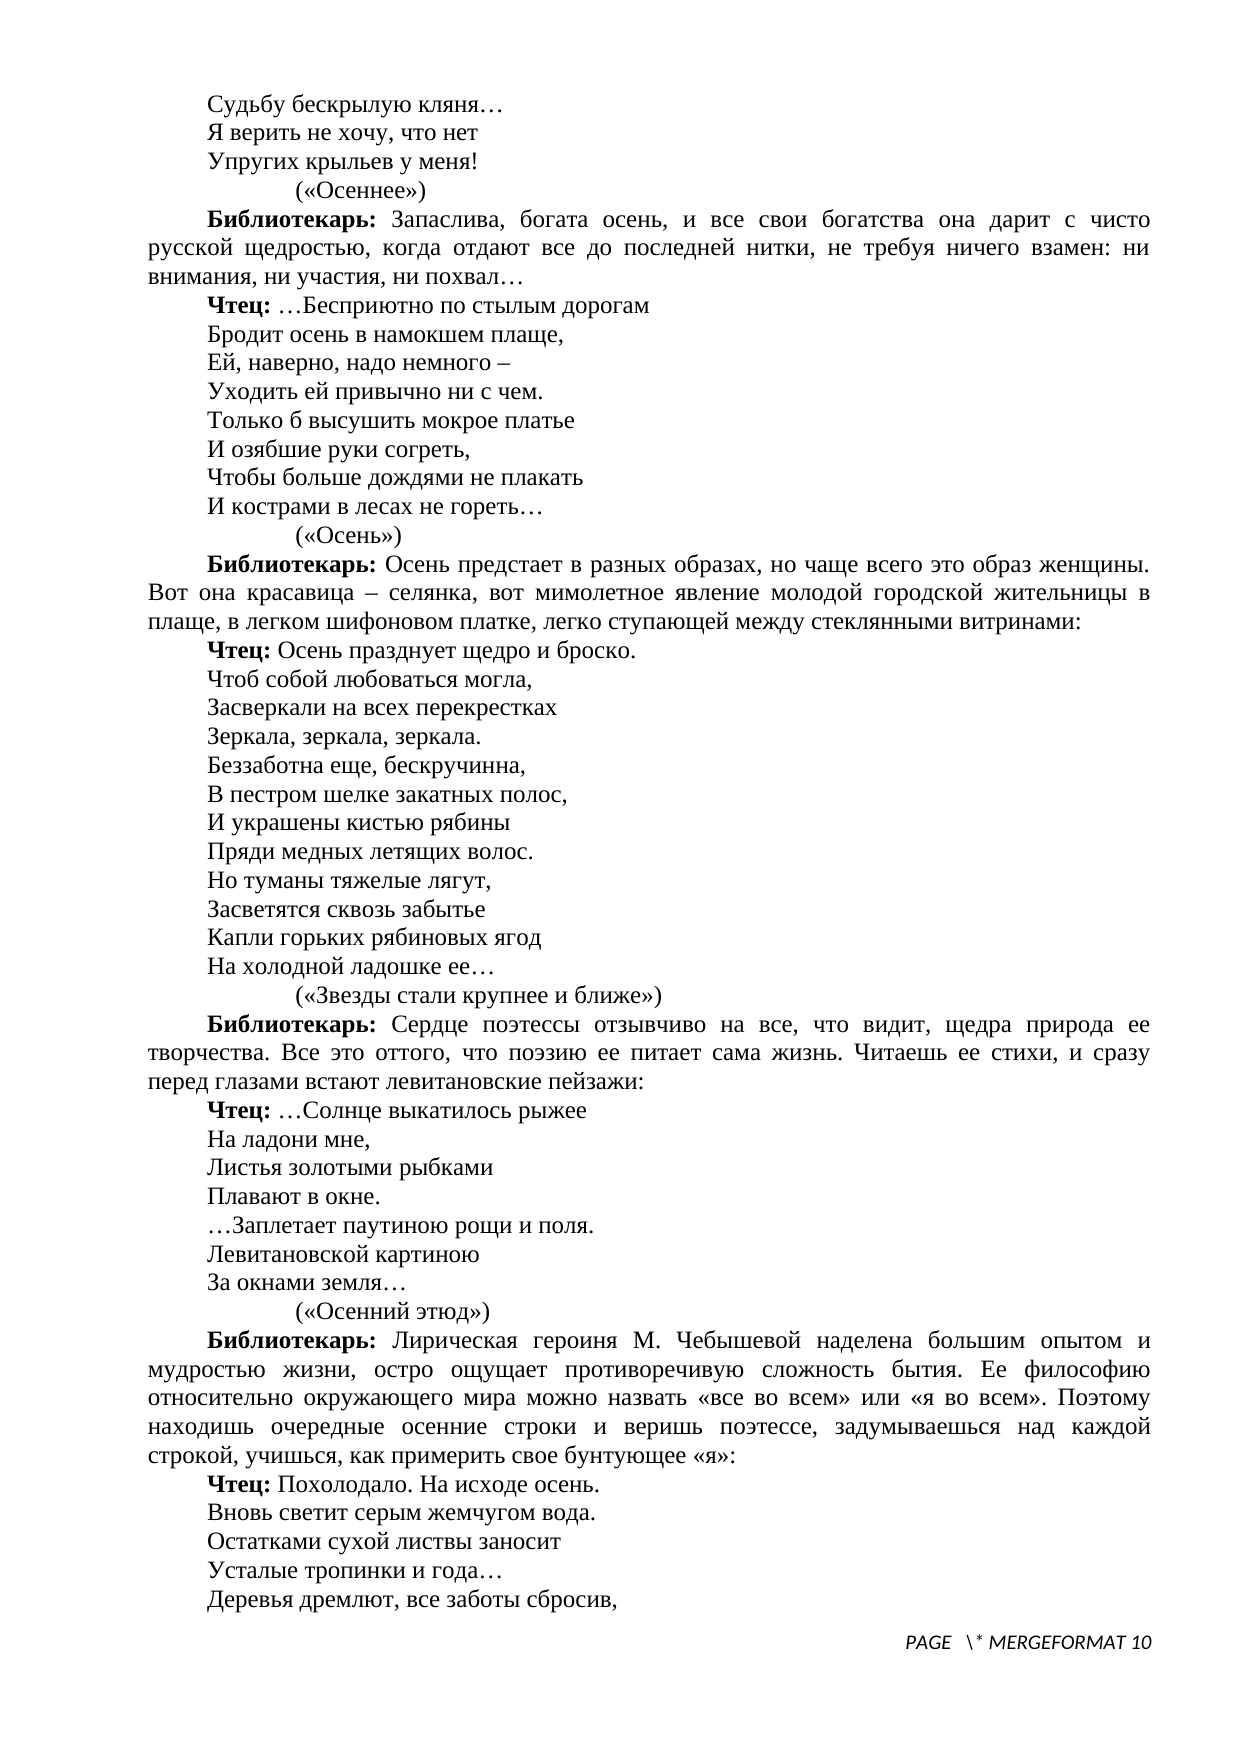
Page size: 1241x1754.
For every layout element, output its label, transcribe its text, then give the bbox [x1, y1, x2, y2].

text Библиотекарь: Запаслива, богата осень, и все свои богатства она дарит с чисто русской щедростью, когда отдают все до последней нитки, не требуя ничего взамен: ни внимания, ни участия, ни похвал… [148, 204, 1152, 290]
text Пряди медных летящих волос. [148, 836, 1152, 865]
text Библиотекарь: Осень предстает в разных образах, но чаще всего это образ женщины. Вот она красавица – селянка, вот мимолетное явление молодой городской жительницы в плаще, в легком шифоновом платке, легко ступающей между стеклянными витринами: [148, 549, 1152, 635]
text Усталые тропинки и года… [148, 1555, 1152, 1584]
text Плавают в окне. [148, 1181, 1152, 1210]
text Деревья дремлют, все заботы сбросив, [148, 1584, 1152, 1612]
text («Осень») [221, 520, 1152, 549]
text Чтобы больше дождями не плакать [148, 462, 1152, 491]
text Уходить ей привычно ни с чем. [148, 376, 1152, 405]
text Ей, наверно, надо немного – [148, 347, 1152, 376]
text Я верить не хочу, что нет [148, 117, 1152, 146]
text На холодной ладошке ее… [148, 951, 1152, 980]
text Библиотекарь: Сердце поэтессы отзывчиво на все, что видит, щедра природа ее творчества. Все это оттого, что поэзию ее питает сама жизнь. Читаешь ее стихи, и сразу перед глазами встают левитановские пейзажи: [148, 1009, 1152, 1095]
text («Осеннее») [221, 175, 1152, 204]
text («Осенний этюд») [221, 1296, 1152, 1325]
text И кострами в лесах не гореть… [148, 491, 1152, 520]
text …Заплетает паутиною рощи и поля. [148, 1210, 1152, 1239]
text Чтец: …Бесприютно по стылым дорогам [148, 290, 1152, 319]
text Капли горьких рябиновых ягод [148, 922, 1152, 951]
text Но туманы тяжелые лягут, [148, 865, 1152, 894]
text Только б высушить мокрое платье [148, 405, 1152, 434]
text Чтец: Осень празднует щедро и броско. [148, 635, 1152, 664]
text Засветятся сквозь забытье [148, 894, 1152, 922]
text Засверкали на всех перекрестках [148, 692, 1152, 721]
text Вновь светит серым жемчугом вода. [148, 1497, 1152, 1526]
text Чтоб собой любоваться могла, [148, 664, 1152, 692]
text И украшены кистью рябины [148, 807, 1152, 836]
text Остатками сухой листвы заносит [148, 1526, 1152, 1555]
text Бродит осень в намокшем плаще, [148, 319, 1152, 347]
text Чтец: Похолодало. На исходе осень. [148, 1469, 1152, 1497]
text Судьбу бескрылую кляня… [148, 89, 1152, 117]
text Листья золотыми рыбками [148, 1152, 1152, 1181]
text Беззаботна еще, бескручинна, [148, 750, 1152, 779]
text На ладони мне, [148, 1124, 1152, 1152]
text В пестром шелке закатных полос, [148, 779, 1152, 807]
text Библиотекарь: Лирическая героиня М. Чебышевой наделена большим опытом и мудростью жизни, остро ощущает противоречивую сложность бытия. Ее философию относительно окружающего мира можно назвать «все во всем» или «я во всем». Поэтому находишь очередные осенние строки и веришь поэтессе, задумываешься над каждой строкой, учишься, как примерить свое бунтующее «я»: [148, 1325, 1152, 1469]
text За окнами земля… [148, 1267, 1152, 1296]
text Чтец: …Солнце выкатилось рыжее [148, 1095, 1152, 1124]
text Левитановской картиною [148, 1239, 1152, 1267]
text Упругих крыльев у меня! [148, 146, 1152, 175]
text («Звезды стали крупнее и ближе») [221, 980, 1152, 1009]
text И озябшие руки согреть, [148, 434, 1152, 462]
text Зеркала, зеркала, зеркала. [148, 721, 1152, 750]
